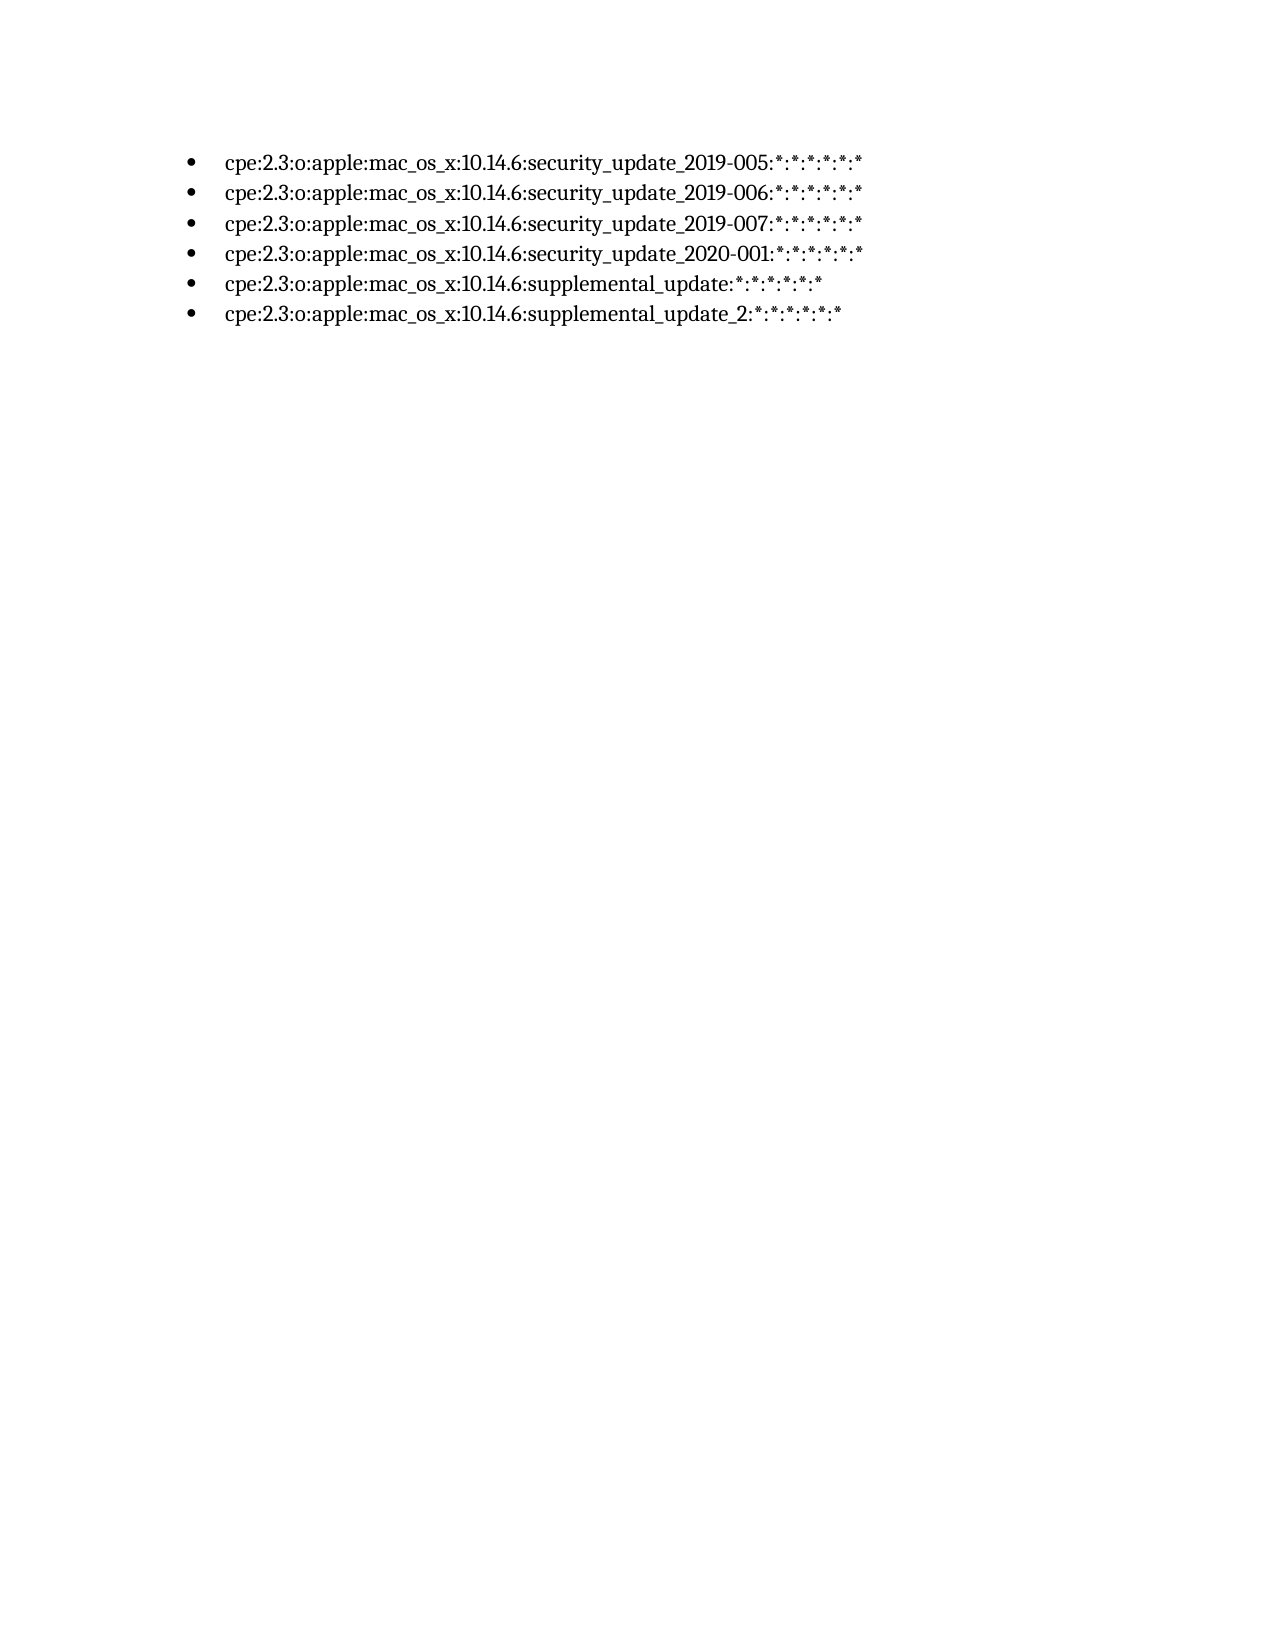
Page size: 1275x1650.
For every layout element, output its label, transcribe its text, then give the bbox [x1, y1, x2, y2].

list cpe:2.3:o:apple:mac_os_x:10.14.6:supplemental_update_2:*:*:*:*:*:* [187, 301, 1087, 327]
list cpe:2.3:o:apple:mac_os_x:10.14.6:supplemental_update:*:*:*:*:*:* [187, 271, 1087, 297]
list cpe:2.3:o:apple:mac_os_x:10.14.6:security_update_2019-005:*:*:*:*:*:* [187, 150, 1087, 176]
list cpe:2.3:o:apple:mac_os_x:10.14.6:security_update_2019-006:*:*:*:*:*:* [187, 180, 1087, 207]
list cpe:2.3:o:apple:mac_os_x:10.14.6:security_update_2019-007:*:*:*:*:*:* [187, 210, 1087, 237]
list cpe:2.3:o:apple:mac_os_x:10.14.6:security_update_2020-001:*:*:*:*:*:* [187, 241, 1087, 267]
